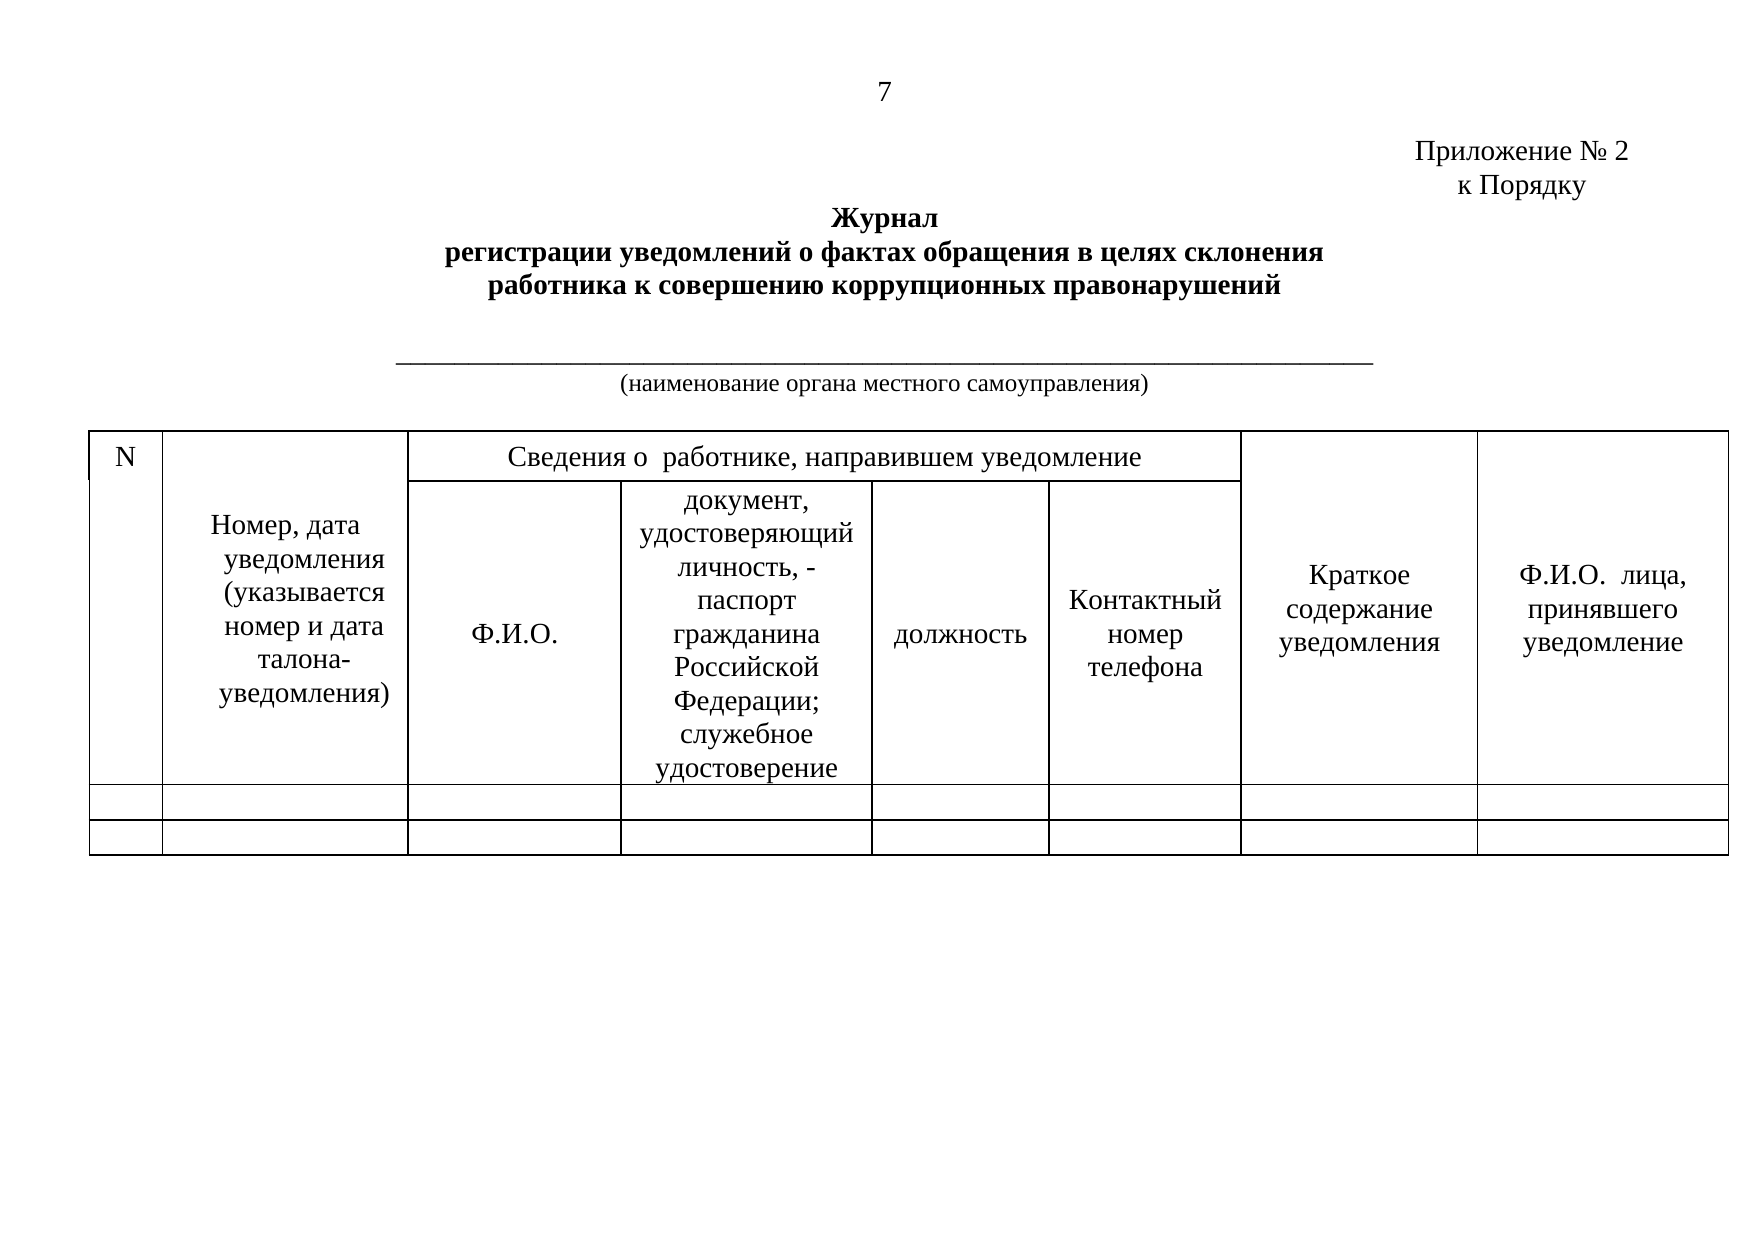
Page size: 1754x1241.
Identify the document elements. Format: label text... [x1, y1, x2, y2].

table_header Номер, дата уведомления (указывается номер и дата талона- уведомления) [163, 432, 407, 784]
table_header Ф.И.О. лица, принявшего уведомление [1478, 432, 1728, 784]
table_cell [1242, 785, 1477, 819]
table_cell [1050, 785, 1240, 819]
table_cell [1050, 821, 1240, 854]
text ___________________________________________________________________ [89, 334, 1680, 368]
text Приложение № 2 [89, 133, 1680, 167]
table_cell документ, удостоверяющий личность, - паспорт гражданина Российской Федерации; служебное удостоверение [622, 482, 871, 784]
table_cell [1478, 821, 1728, 854]
table_cell [873, 821, 1048, 854]
table_cell должность [873, 482, 1048, 784]
table_cell [1242, 821, 1477, 854]
table_cell [409, 821, 620, 854]
table_cell Ф.И.О. [409, 482, 620, 784]
text (наименование органа местного самоуправления) [89, 368, 1680, 397]
text Журнал [89, 200, 1680, 234]
table_cell [90, 821, 162, 854]
table_header N [90, 432, 162, 480]
text работника к совершению коррупционных правонарушений [89, 267, 1680, 301]
table_cell [90, 480, 162, 784]
table_cell [622, 821, 871, 854]
table_header Краткое содержание уведомления [1242, 432, 1477, 784]
table_cell [409, 785, 620, 819]
table_cell [622, 785, 871, 819]
table_cell [163, 821, 407, 854]
table_cell [163, 785, 407, 819]
text к Порядку [89, 167, 1680, 200]
text регистрации уведомлений о фактах обращения в целях склонения [89, 234, 1680, 267]
table_cell Контактный номер телефона [1050, 482, 1240, 784]
table_cell [873, 785, 1048, 819]
table_header Сведения о работнике, направившем уведомление [409, 432, 1240, 480]
table_cell [1478, 785, 1728, 819]
table_cell [90, 785, 162, 819]
